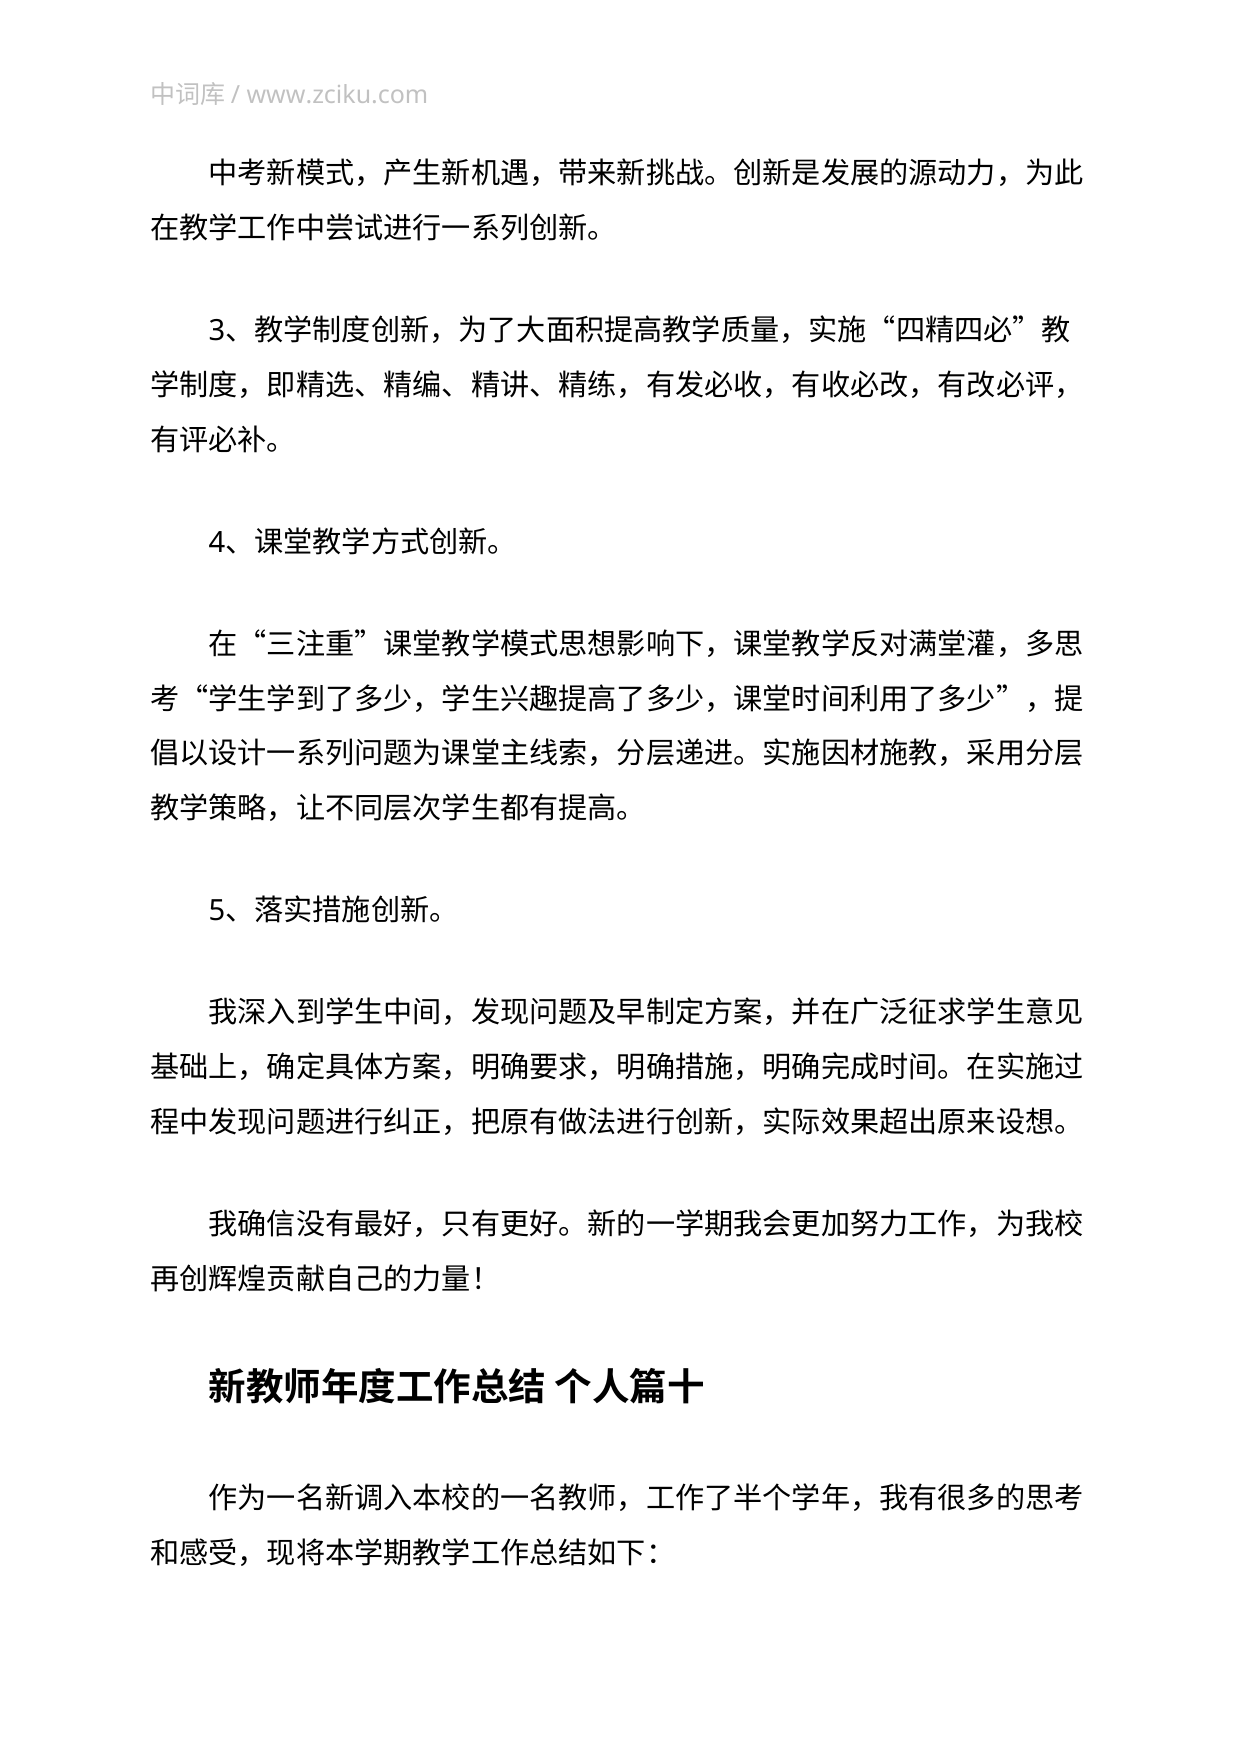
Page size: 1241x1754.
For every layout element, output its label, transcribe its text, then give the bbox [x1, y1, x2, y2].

text 5、落实措施创新。 [150, 887, 1090, 929]
text 我确信没有最好，只有更好。新的一学期我会更加努力工作，为我校再创辉煌贡献自己的力量！ [150, 1200, 1090, 1297]
text 作为一名新调入本校的一名教师，工作了半个学年，我有很多的思考和感受，现将本学期教学工作总结如下： [150, 1474, 1090, 1572]
text 新教师年度工作总结 个人篇十 [150, 1357, 1090, 1411]
text 我深入到学生中间，发现问题及早制定方案，并在广泛征求学生意见基础上，确定具体方案，明确要求，明确措施，明确完成时间。在实施过程中发现问题进行纠正，把原有做法进行创新，实际效果超出原来设想。 [150, 989, 1090, 1141]
text 4、课堂教学方式创新。 [150, 518, 1090, 561]
text 3、教学制度创新，为了大面积提高教学质量，实施“四精四必”教学制度，即精选、精编、精讲、精练，有发必收，有收必改，有改必评，有评必补。 [150, 307, 1090, 459]
text 在“三注重”课堂教学模式思想影响下，课堂教学反对满堂灌，多思考“学生学到了多少，学生兴趣提高了多少，课堂时间利用了多少”，提倡以设计一系列问题为课堂主线索，分层递进。实施因材施教，采用分层教学策略，让不同层次学生都有提高。 [150, 620, 1090, 827]
text 中考新模式，产生新机遇，带来新挑战。创新是发展的源动力，为此在教学工作中尝试进行一系列创新。 [150, 150, 1090, 247]
